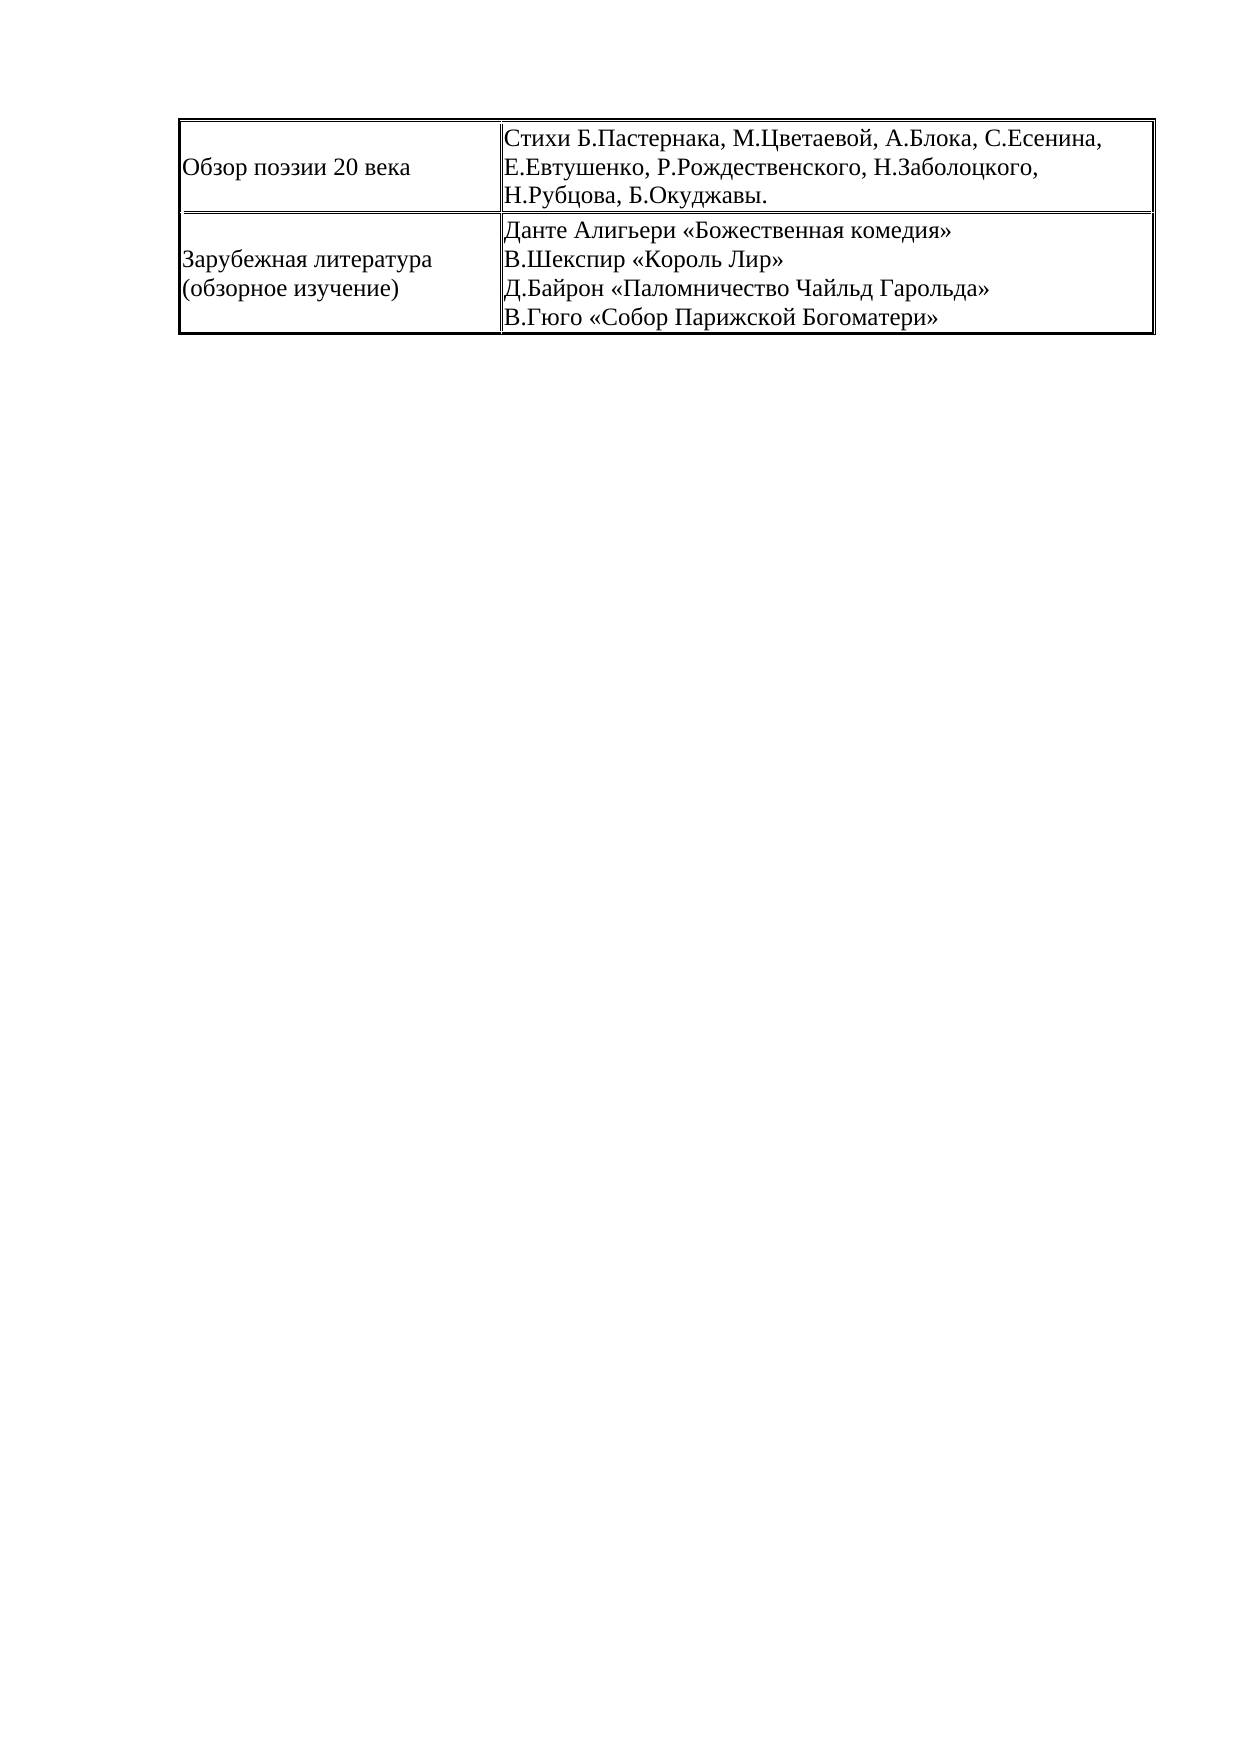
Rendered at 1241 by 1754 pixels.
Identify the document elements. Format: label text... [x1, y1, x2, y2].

table_cell Стихи Б.Пастернака, М.Цветаевой, А.Блока, С.Есенина, Е.Евтушенко, Р.Рождественского, Н.Заболоцкого, Н.Рубцова, Б.Окуджавы. [501, 122, 1152, 211]
table_cell Данте Алигьери «Божественная комедия» В.Шекспир «Король Лир» Д.Байрон «Паломничество Чайльд Гарольда» В.Гюго «Собор Парижской Богоматери» [501, 211, 1154, 332]
table_cell Зарубежная литература (обзорное изучение) [180, 211, 501, 332]
table_cell Обзор поэзии 20 века [181, 122, 501, 211]
